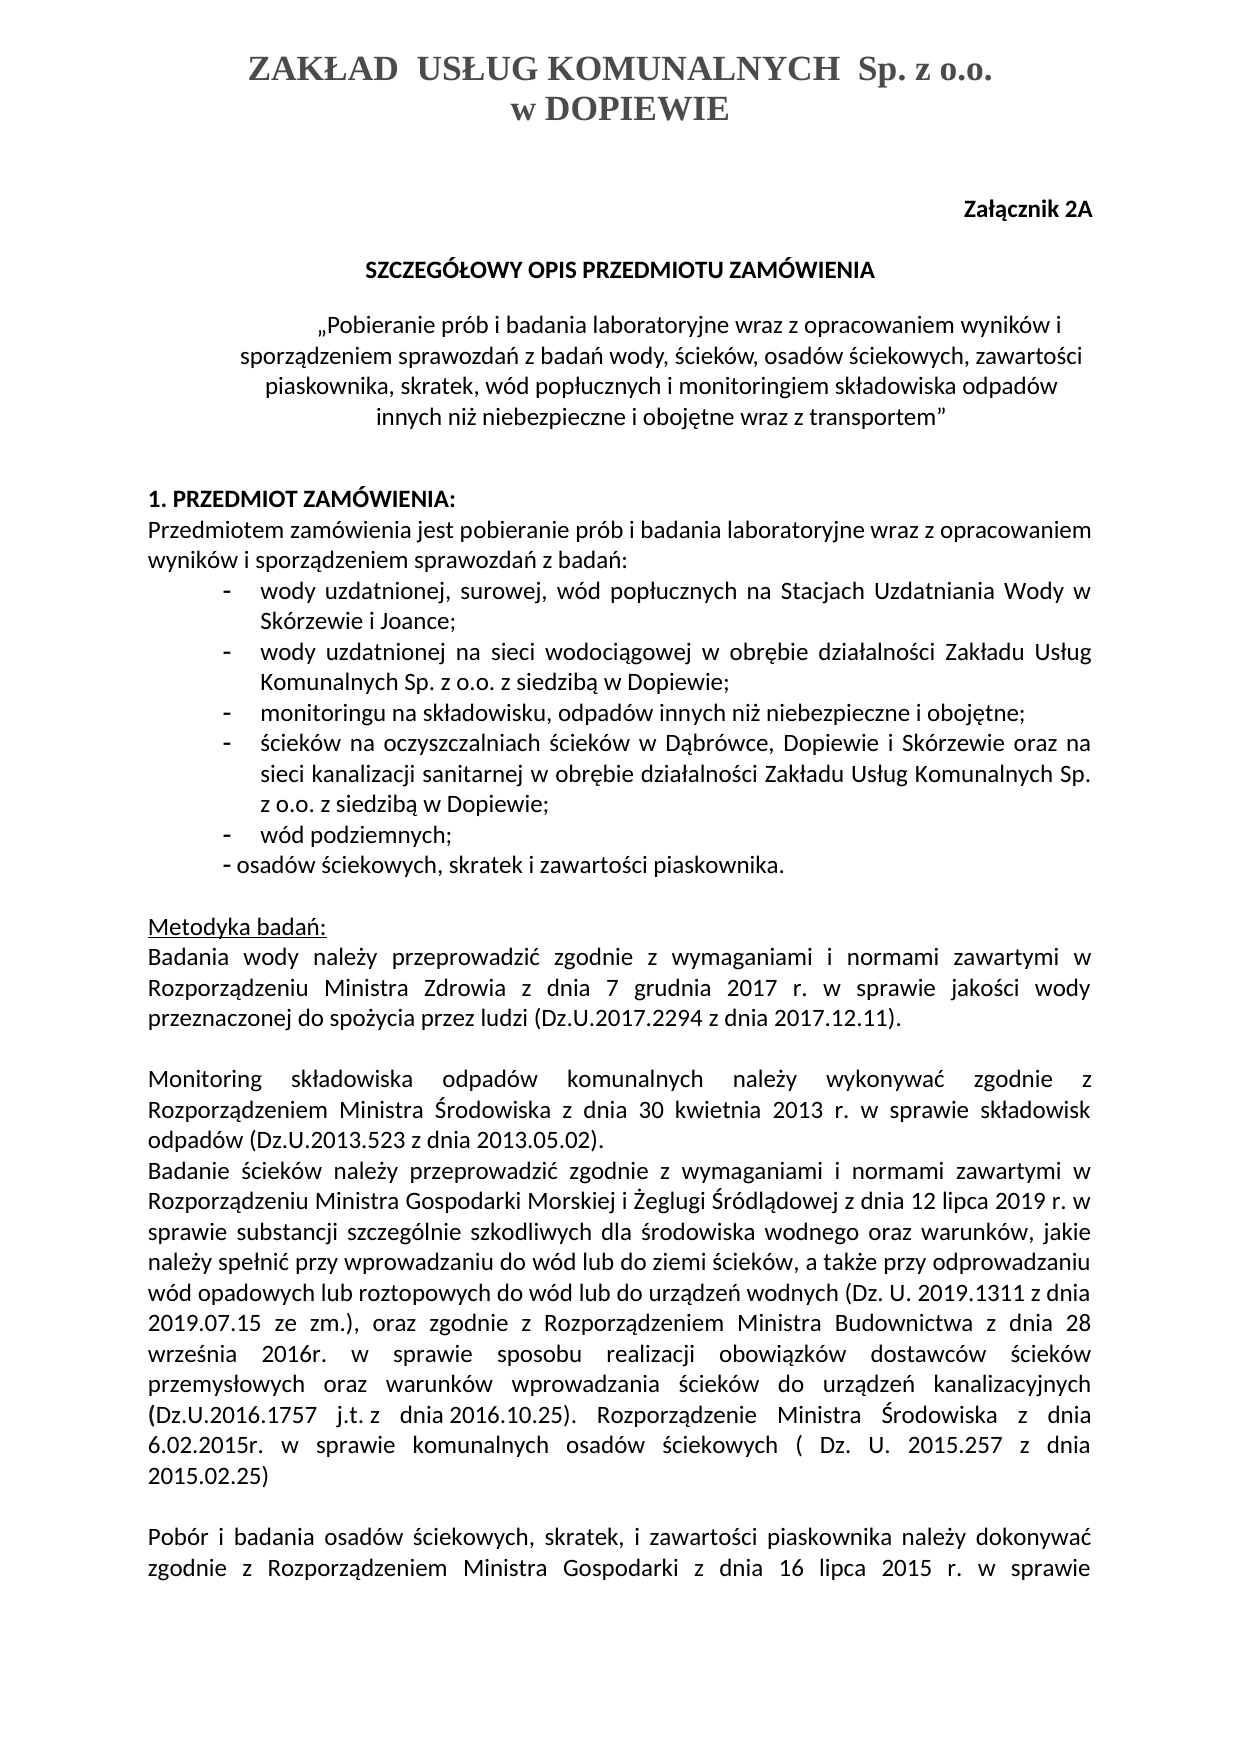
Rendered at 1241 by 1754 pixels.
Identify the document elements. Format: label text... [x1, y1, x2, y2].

text Metodyka badań: [148, 911, 1092, 941]
list osadów ściekowych, skratek i zawartości piaskownika. [223, 850, 1092, 880]
subtitle „Pobieranie prób i badania laboratoryjne wraz z opracowaniem wyników i sporządzeniem sprawozdań z badań wody, ścieków, osadów ściekowych, zawartości piaskownika, skratek, wód popłucznych i monitoringiem składowiska odpadów innych niż niebezpieczne i obojętne wraz z transportem” [230, 309, 1092, 431]
list wody uzdatnionej, surowej, wód popłucznych na Stacjach Uzdatniania Wody w Skórzewie i Joance; [223, 575, 1092, 636]
list wód podziemnych; [223, 819, 1092, 850]
text Monitoring składowiska odpadów komunalnych należy wykonywać zgodnie z Rozporządzeniem Ministra Środowiska z dnia 30 kwietnia 2013 r. w sprawie składowisk odpadów (Dz.U.2013.523 z dnia 2013.05.02). [148, 1063, 1092, 1155]
text Załącznik 2A [148, 193, 1092, 223]
text Przedmiotem zamówienia jest pobieranie prób i badania laboratoryjne wraz z opracowaniem wyników i sporządzeniem sprawozdań z badań: [148, 514, 1092, 575]
text SZCZEGÓŁOWY OPIS PRZEDMIOTU ZAMÓWIENIA [148, 254, 1092, 284]
list ścieków na oczyszczalniach ścieków w Dąbrówce, Dopiewie i Skórzewie oraz na sieci kanalizacji sanitarnej w obrębie działalności Zakładu Usług Komunalnych Sp. z o.o. z siedzibą w Dopiewie; [223, 728, 1092, 819]
list monitoringu na składowisku, odpadów innych niż niebezpieczne i obojętne; [223, 697, 1092, 728]
text Badania wody należy przeprowadzić zgodnie z wymaganiami i normami zawartymi w Rozporządzeniu Ministra Zdrowia z dnia 7 grudnia 2017 r. w sprawie jakości wody przeznaczonej do spożycia przez ludzi (Dz.U.2017.2294 z dnia 2017.12.11). [148, 941, 1092, 1033]
text Badanie ścieków należy przeprowadzić zgodnie z wymaganiami i normami zawartymi w Rozporządzeniu Ministra Gospodarki Morskiej i Żeglugi Śródlądowej z dnia 12 lipca 2019 r. w sprawie substancji szczególnie szkodliwych dla środowiska wodnego oraz warunków, jakie należy spełnić przy wprowadzaniu do wód lub do ziemi ścieków, a także przy odprowadzaniu wód opadowych lub roztopowych do wód lub do urządzeń wodnych (Dz. U. 2019.1311 z dnia 2019.07.15 ze zm.), oraz zgodnie z Rozporządzeniem Ministra Budownictwa z dnia 28 września 2016r. w sprawie sposobu realizacji obowiązków dostawców ścieków przemysłowych oraz warunków wprowadzania ścieków do urządzeń kanalizacyjnych (Dz.U.2016.1757 j.t. z dnia 2016.10.25). Rozporządzenie Ministra Środowiska z dnia 6.02.2015r. w sprawie komunalnych osadów ściekowych ( Dz. U. 2015.257 z dnia 2015.02.25) [148, 1155, 1092, 1491]
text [148, 1521, 1092, 1582]
list wody uzdatnionej na sieci wodociągowej w obrębie działalności Zakładu Usług Komunalnych Sp. z o.o. z siedzibą w Dopiewie; [223, 636, 1092, 697]
text 1. PRZEDMIOT ZAMÓWIENIA: [148, 483, 1092, 514]
